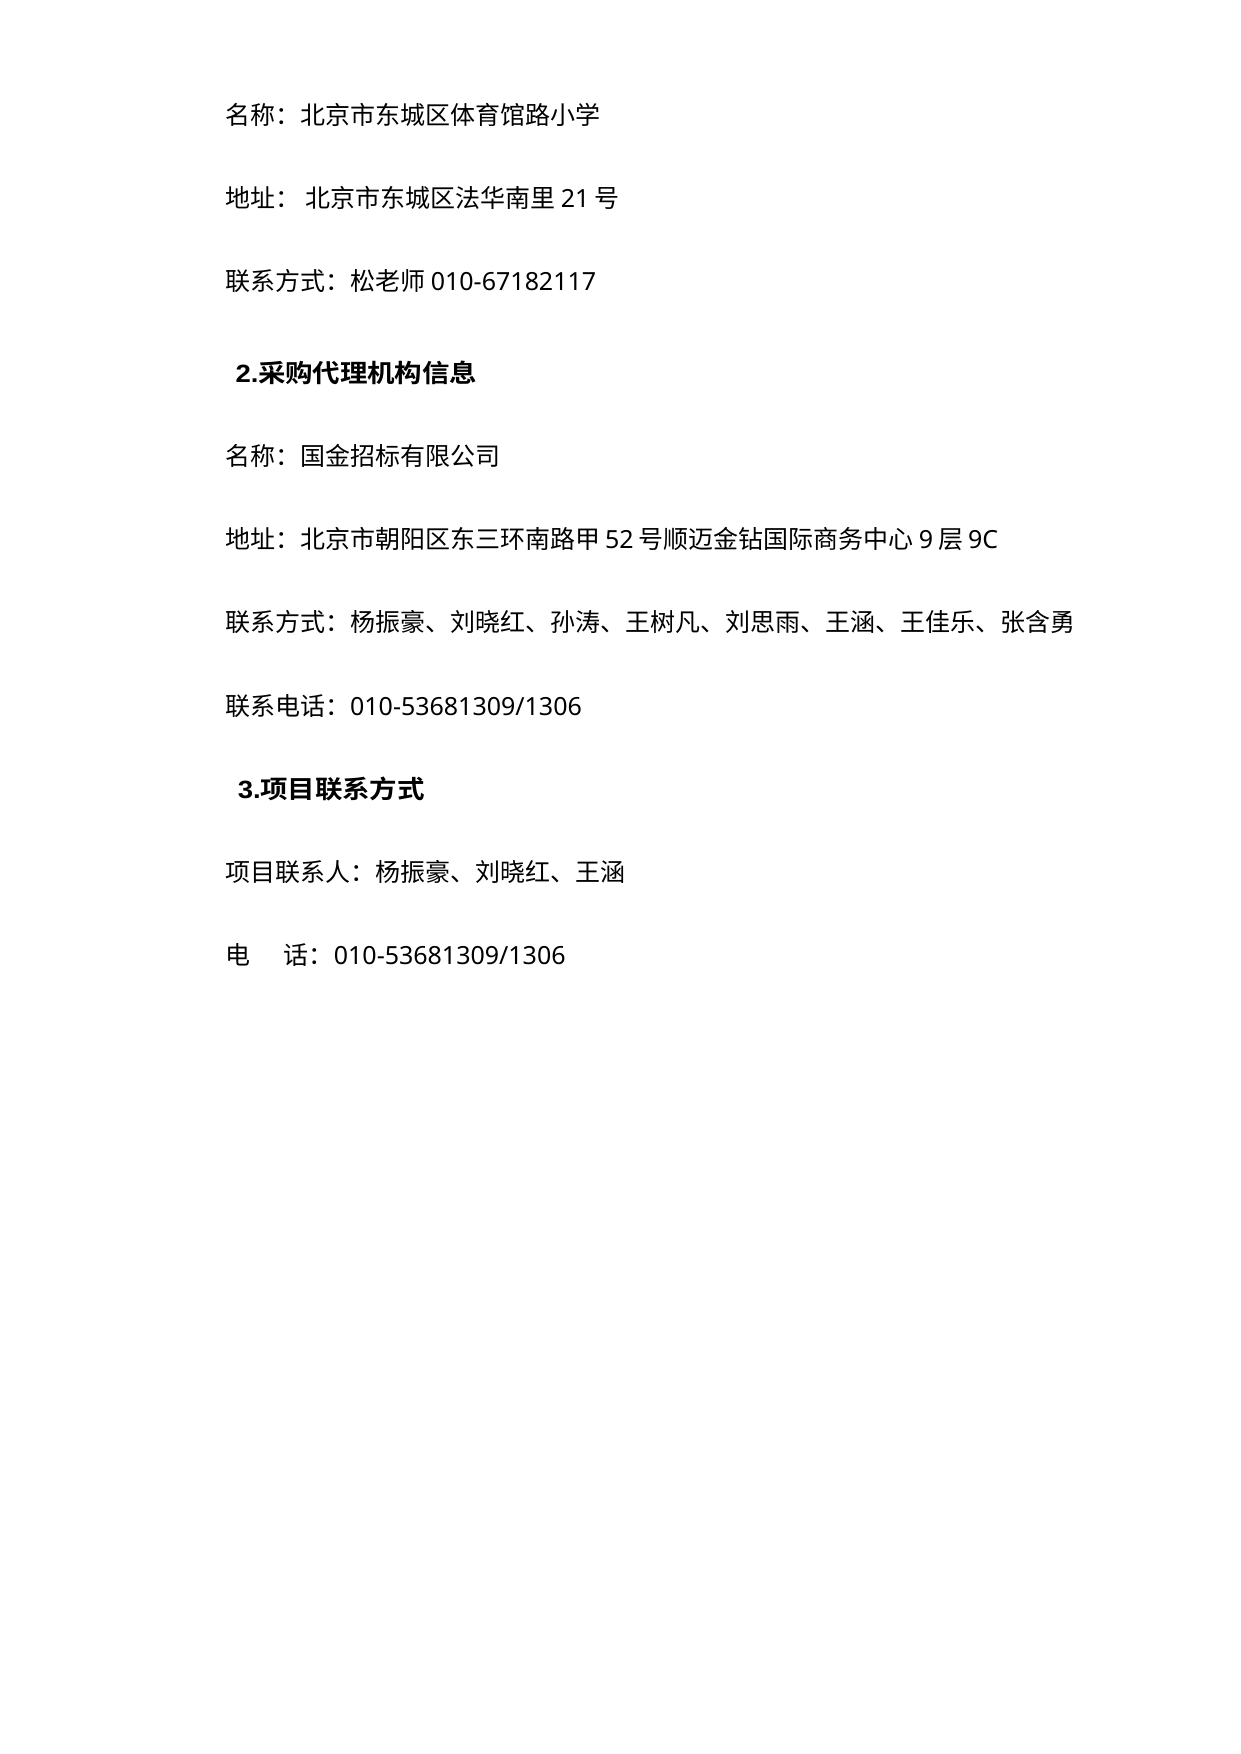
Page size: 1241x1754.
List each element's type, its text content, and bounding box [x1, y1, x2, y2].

text 地址： 北京市东城区法华南里21号 [75, 164, 1165, 229]
text 名称：北京市东城区体育馆路小学 [75, 81, 1165, 146]
text 3.项目联系方式 [75, 755, 1165, 820]
text 名称：国金招标有限公司 [75, 422, 1165, 487]
text 项目联系人：杨振豪、刘晓红、王涵 [75, 838, 1165, 903]
text 2.采购代理机构信息 [229, 339, 510, 404]
text 联系方式：松老师 010-67182117 [75, 247, 1165, 312]
text 联系方式：杨振豪、刘晓红、孙涛、王树凡、刘思雨、王涵、王佳乐、张含勇 [75, 588, 1165, 653]
text 地址：北京市朝阳区东三环南路甲52号顺迈金钻国际商务中心9层9C [75, 505, 1165, 570]
text 电 话：010-53681309/1306 [75, 921, 1165, 986]
text 联系电话：010-53681309/1306 [75, 672, 1165, 737]
